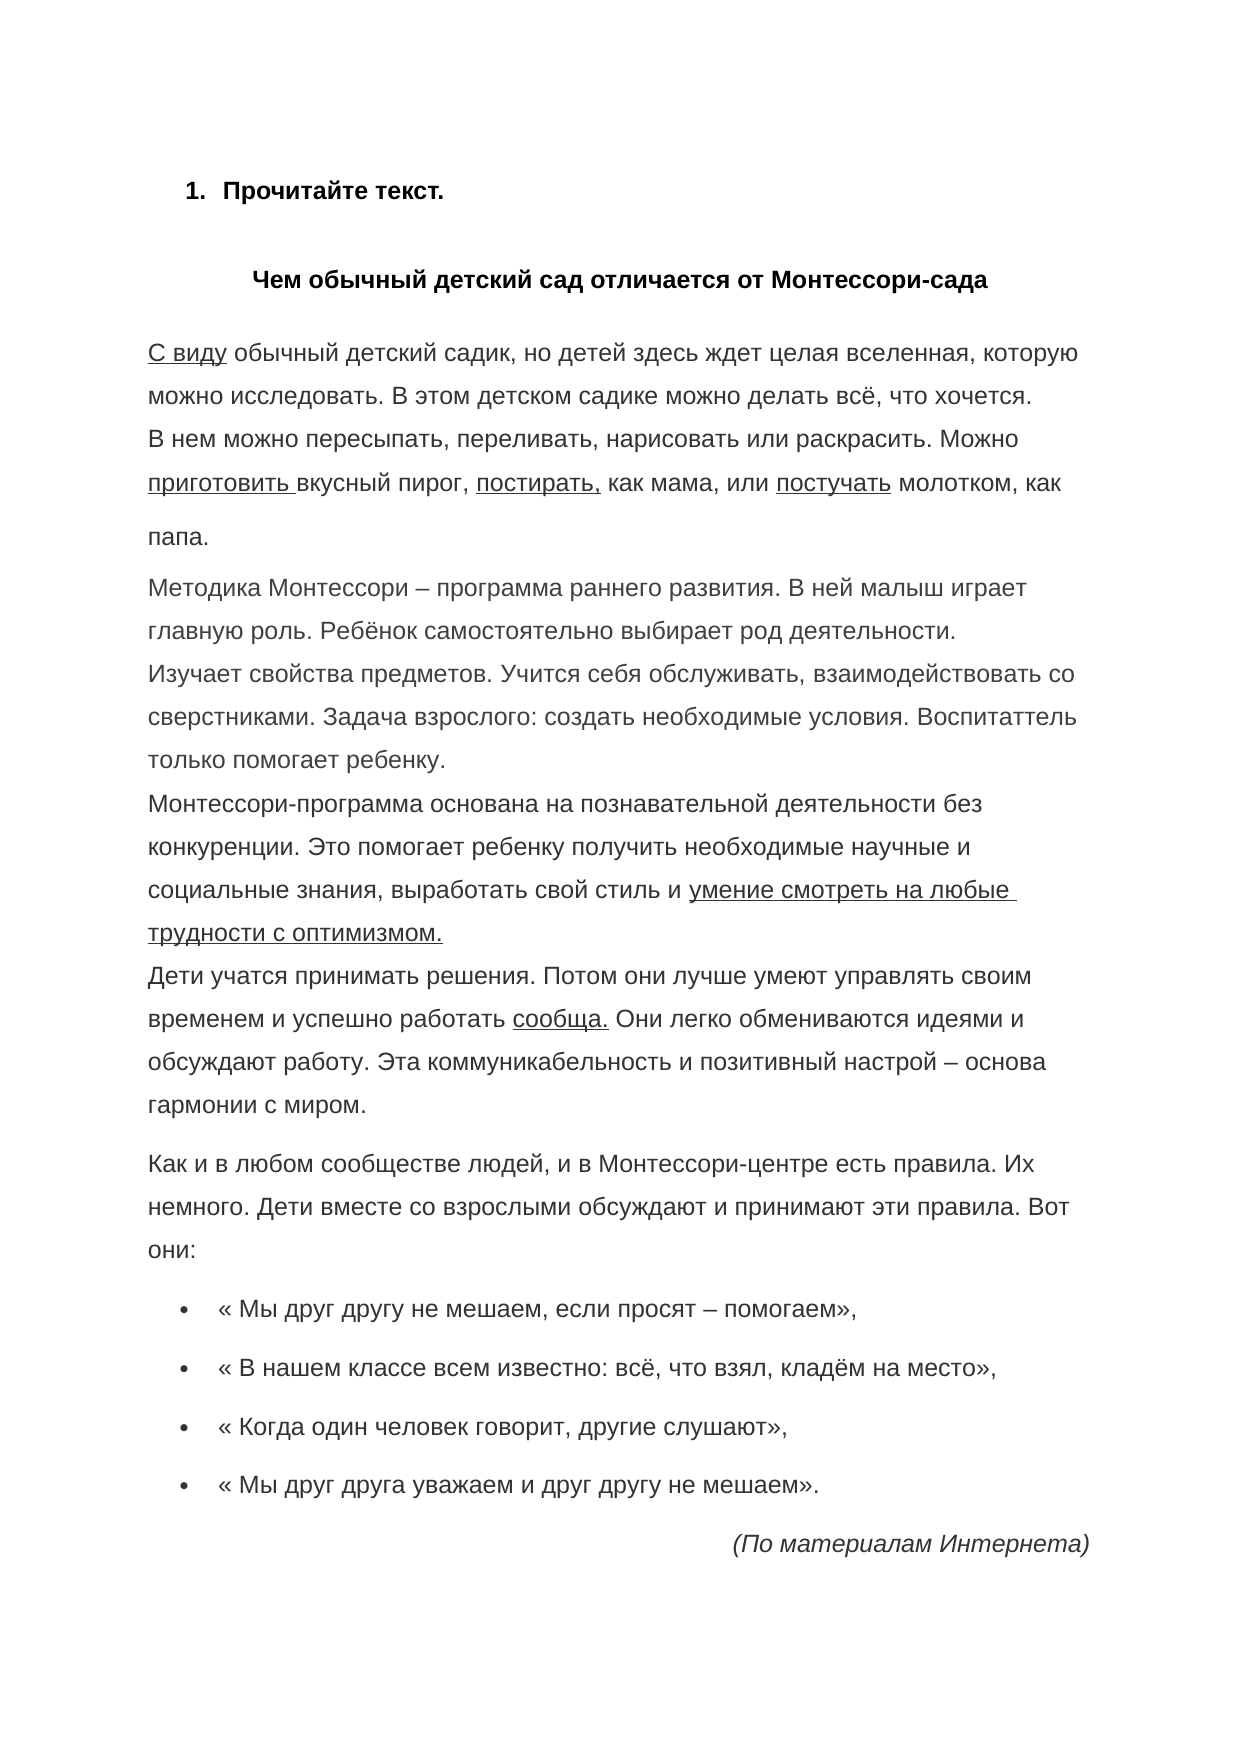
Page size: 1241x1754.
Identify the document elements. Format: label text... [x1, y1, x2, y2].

text Как и в любом сообществе людей, и в Монтессори-центре есть правила. Их немного. Дети вместе со взрослыми обсуждают и принимают эти правила. Вот они: [148, 1149, 1093, 1264]
list « Когда один человек говорит, другие слушают», [180, 1412, 1093, 1441]
text С виду обычный детский садик, но детей здесь ждет целая вселенная, которую можно исследовать. В этом детском садике можно делать всё, что хочется. [148, 338, 1093, 410]
list « Мы друг другу не мешаем, если просят – помогаем», [180, 1294, 1093, 1323]
text В нем можно пересыпать, переливать, нарисовать или раскрасить. Можно приготовить вкусный пирог, постирать, как мама, или постучать молотком, как папа. [148, 424, 1093, 554]
text (По материалам Интернета) [218, 1529, 1093, 1558]
list Прочитайте текст. [185, 176, 1093, 205]
text Методика Монтессори – программа раннего развития. В ней малыш играет главную роль. Ребёнок самостоятельно выбирает род деятельности. Изучает свойства предметов. Учится себя обслуживать, взаимодействовать со сверстниками. Задача взрослого: создать необходимые условия. Воспитаттель только помогает ребенку. Монтессори-программа основана на познавательной деятельности без конкуренции. Это помогает ребенку получить необходимые научные и социальные знания, выработать свой стиль и умение смотреть на любые трудности с оптимизмом. [148, 573, 1093, 947]
list « Мы друг друга уважаем и друг другу не мешаем». [180, 1471, 1093, 1499]
list « В нашем классе всем известно: всё, что взял, кладём на место», [180, 1353, 1093, 1382]
text Чем обычный детский сад отличается от Монтессори-сада [148, 265, 1093, 294]
text Дети учатся принимать решения. Потом они лучше умеют управлять своим временем и успешно работать сообща. Они легко обмениваются идеями и обсуждают работу. Эта коммуникабельность и позитивный настрой – основа гармонии с миром. [148, 961, 1093, 1119]
